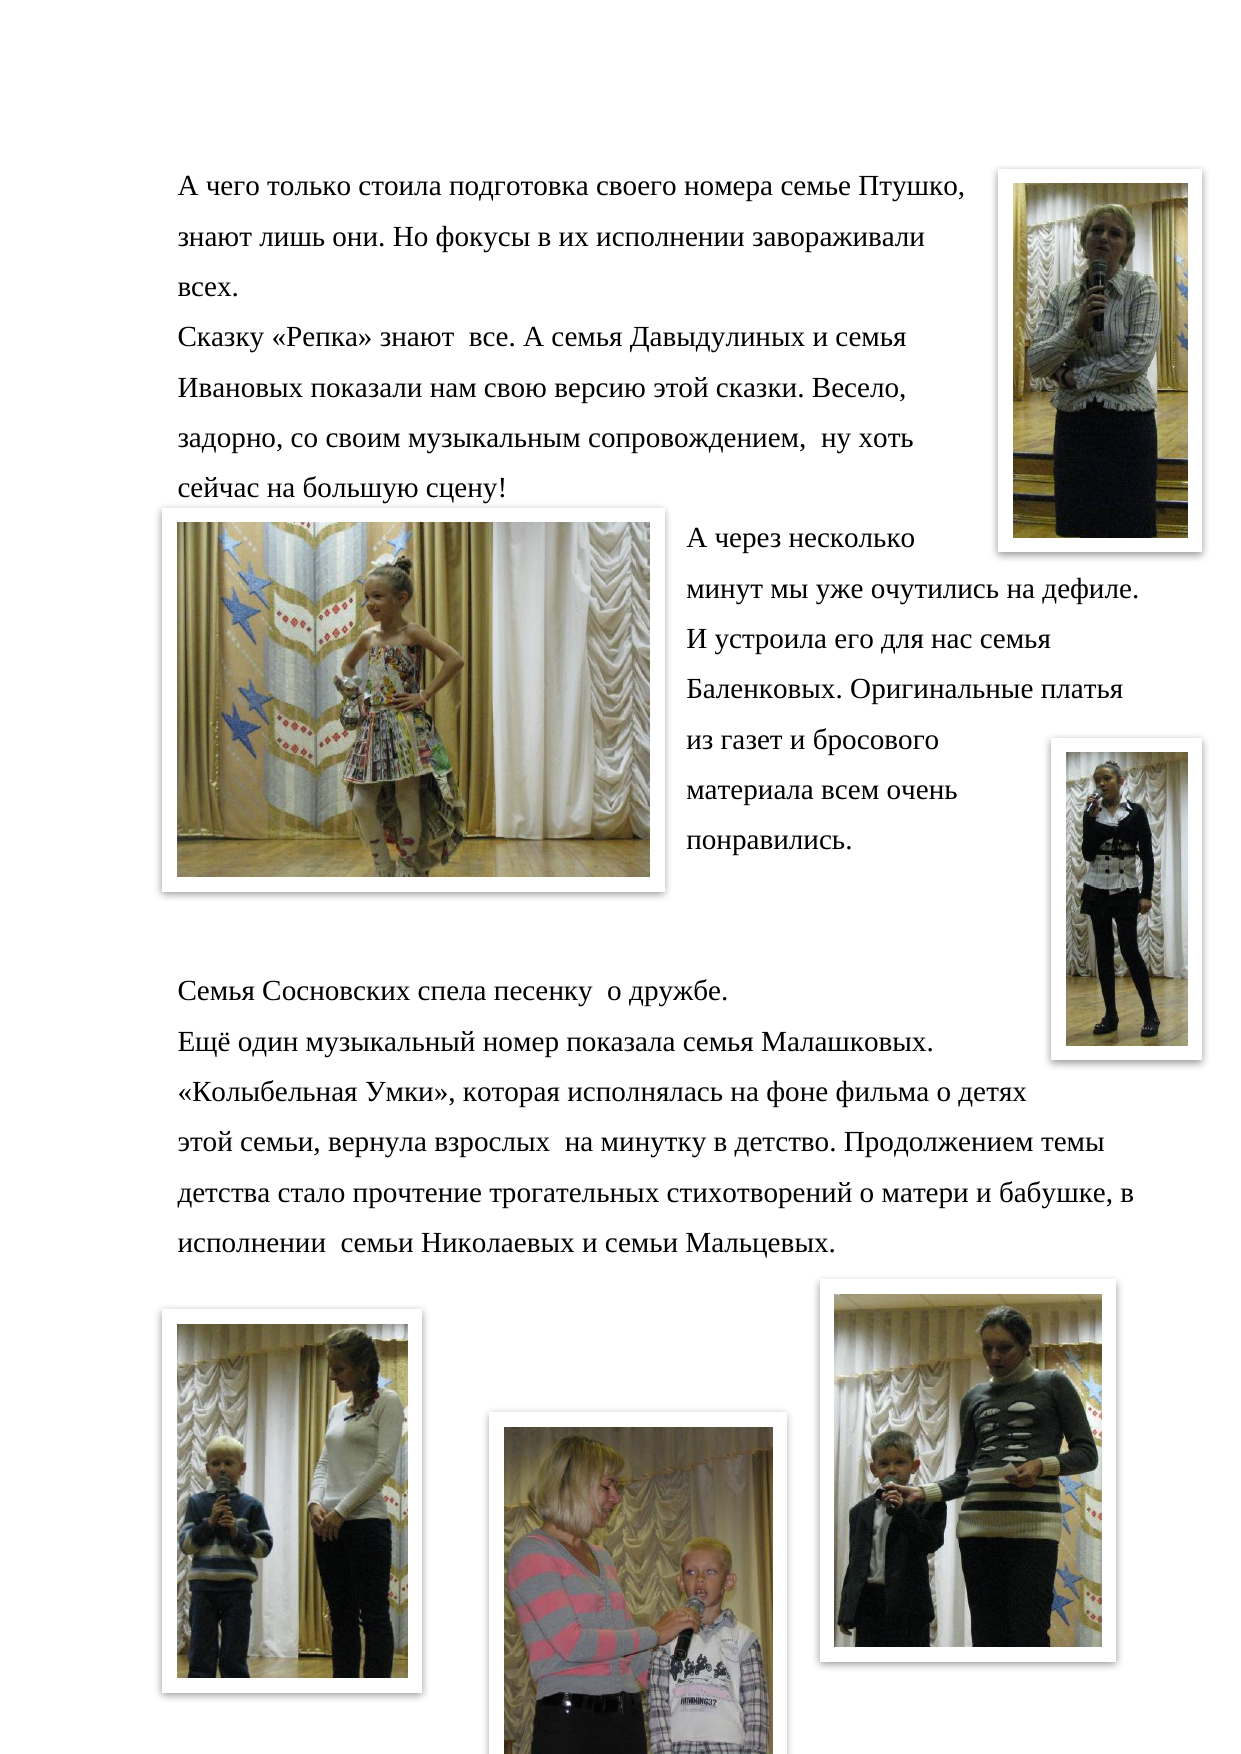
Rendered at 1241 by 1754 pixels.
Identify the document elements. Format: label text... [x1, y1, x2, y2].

picture [504, 1427, 773, 1754]
picture [177, 1324, 408, 1678]
picture [1066, 752, 1188, 1046]
text Ещё один музыкальный номер показала семья Малашковых. [177, 1024, 1152, 1057]
picture [834, 1294, 1102, 1647]
picture [177, 856, 650, 877]
text Семья Сосновских спела песенку о дружбе. [177, 973, 1152, 1007]
text Сказку «Репка» знают все. А семья Давыдулиных и семья Ивановых показали нам свою версию этой сказки. Весело, задорно, со своим музыкальным сопровождением, ну хоть сейчас на большую сцену! [177, 319, 1152, 504]
text А через несколько минут мы уже очутились на дефиле. И устроила его для нас семья Баленковых. Оригинальные платья из газет и бросового материала всем очень понравились. [177, 521, 1152, 856]
picture [1013, 183, 1188, 538]
text А чего только стоила подготовка своего номера семье Птушко, знают лишь они. Но фокусы в их исполнении завораживали всех. [177, 168, 1152, 303]
text «Колыбельная Умки», которая исполнялась на фоне фильма о детях этой семьи, вернула взрослых на минутку в детство. Продолжением темы детства стало прочтение трогательных стихотворений о матери и бабушке, в исполнении семьи Николаевых и семьи Мальцевых. [177, 1074, 1152, 1258]
